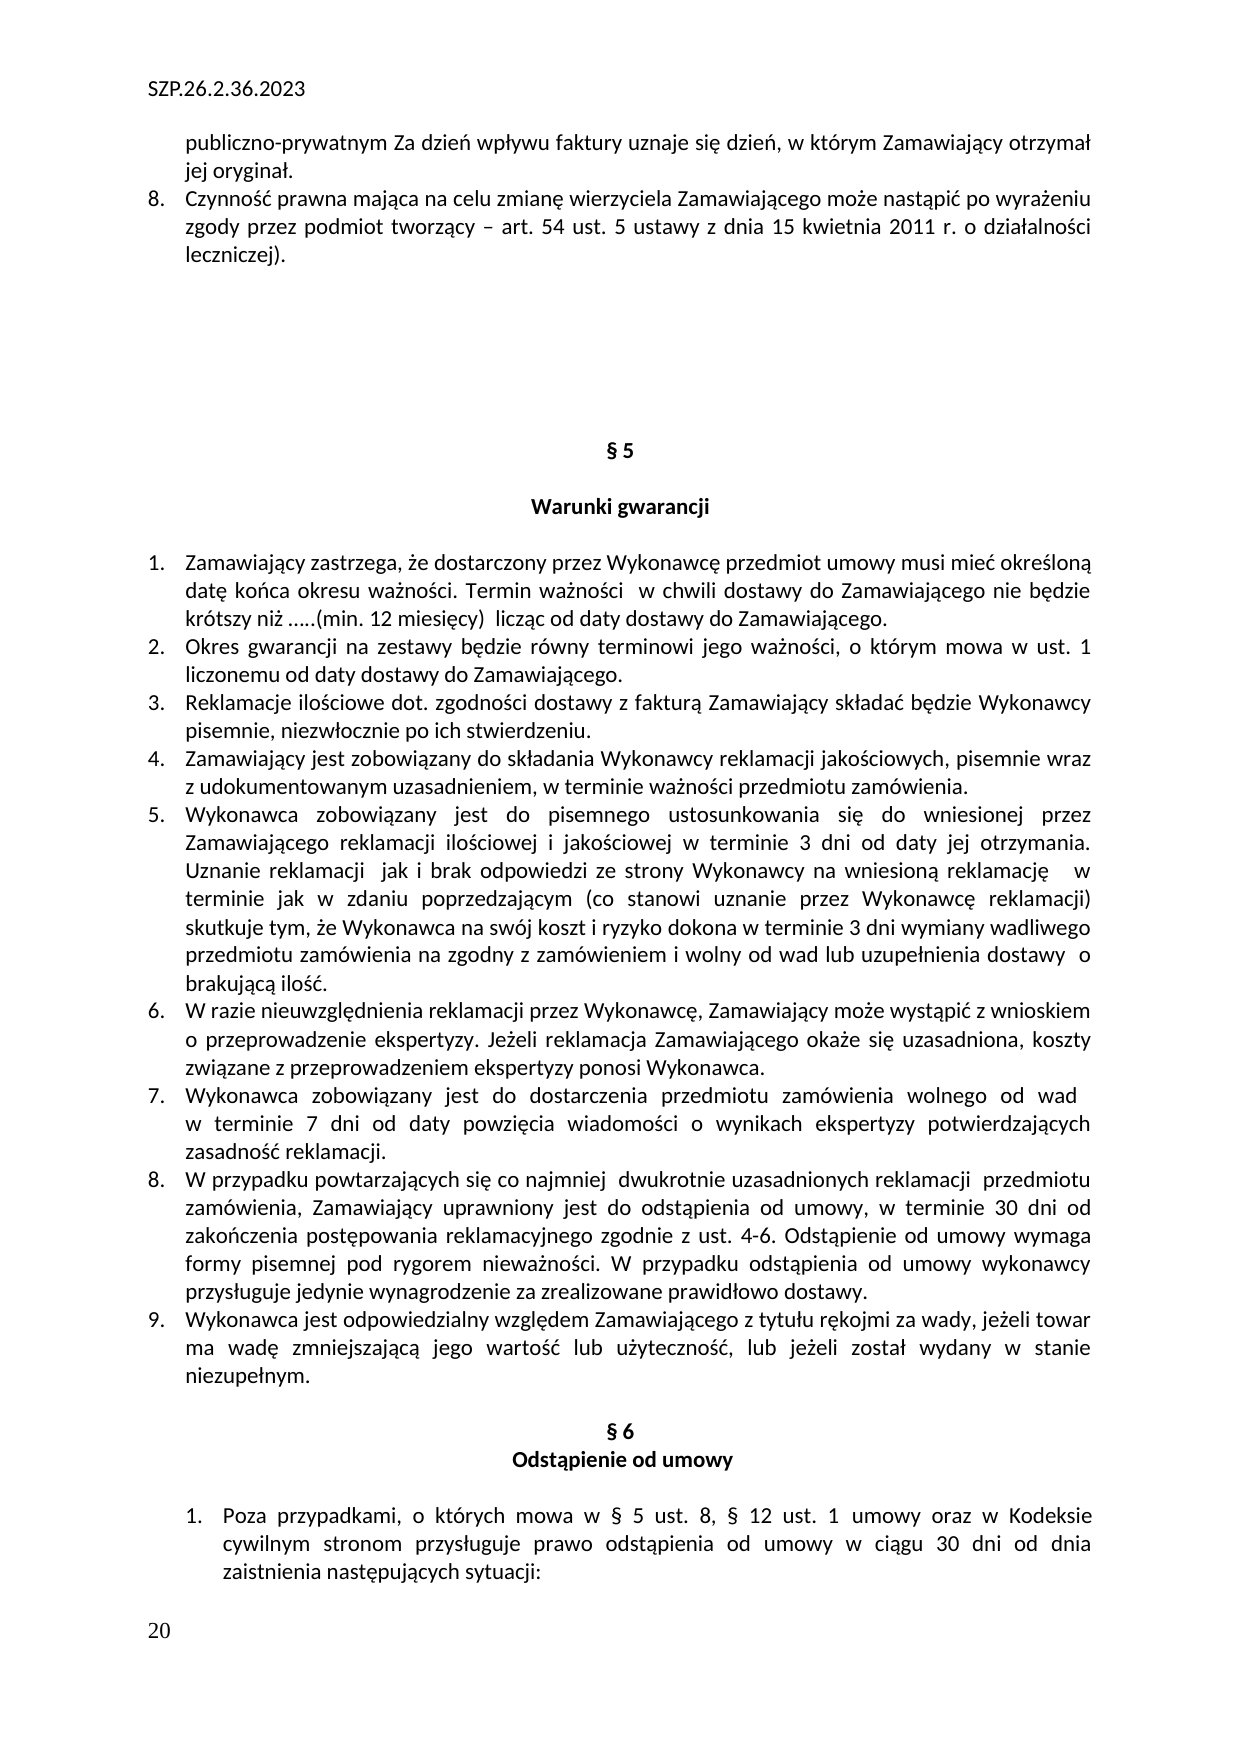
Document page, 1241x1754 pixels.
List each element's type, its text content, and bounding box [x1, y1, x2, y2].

list Wykonawca jest odpowiedzialny względem Zamawiającego z tytułu rękojmi za wady, jeżeli towar ma wadę zmniejszającą jego wartość lub użyteczność, lub jeżeli został wydany w stanie niezupełnym. [148, 1305, 1093, 1389]
list Okres gwarancji na zestawy będzie równy terminowi jego ważności, o którym mowa w ust. 1 liczonemu od daty dostawy do Zamawiającego. [148, 632, 1093, 688]
text § 6 [148, 1417, 1093, 1445]
text Warunki gwarancji [148, 464, 1093, 520]
list Reklamacje ilościowe dot. zgodności dostawy z fakturą Zamawiający składać będzie Wykonawcy pisemnie, niezwłocznie po ich stwierdzeniu. [148, 688, 1093, 744]
list Czynność prawna mająca na celu zmianę wierzyciela Zamawiającego może nastąpić po wyrażeniu zgody przez podmiot tworzący – art. 54 ust. 5 ustawy z dnia 15 kwietnia 2011 r. o działalności leczniczej). [148, 184, 1093, 268]
text § 5 [148, 436, 1093, 464]
list Zamawiający jest zobowiązany do składania Wykonawcy reklamacji jakościowych, pisemnie wraz z udokumentowanym uzasadnieniem, w terminie ważności przedmiotu zamówienia. [148, 744, 1093, 801]
list Zamawiający zastrzega, że dostarczony przez Wykonawcę przedmiot umowy musi mieć określoną datę końca okresu ważności. Termin ważności w chwili dostawy do Zamawiającego nie będzie krótszy niż …..(min. 12 miesięcy) licząc od daty dostawy do Zamawiającego. [148, 548, 1093, 632]
list Wykonawca zobowiązany jest do pisemnego ustosunkowania się do wniesionej przez Zamawiającego reklamacji ilościowej i jakościowej w terminie 3 dni od daty jej otrzymania. Uznanie reklamacji jak i brak odpowiedzi ze strony Wykonawcy na wniesioną reklamację w terminie jak w zdaniu poprzedzającym (co stanowi uznanie przez Wykonawcę reklamacji) skutkuje tym, że Wykonawca na swój koszt i ryzyko dokona w terminie 3 dni wymiany wadliwego przedmiotu zamówienia na zgodny z zamówieniem i wolny od wad lub uzupełnienia dostawy o brakującą ilość. [148, 801, 1093, 997]
list Poza przypadkami, o których mowa w § 5 ust. 8, § 12 ust. 1 umowy oraz w Kodeksie cywilnym stronom przysługuje prawo odstąpienia od umowy w ciągu 30 dni od dnia zaistnienia następujących sytuacji: [185, 1501, 1093, 1585]
text Odstąpienie od umowy [148, 1445, 1093, 1473]
list W przypadku powtarzających się co najmniej dwukrotnie uzasadnionych reklamacji przedmiotu zamówienia, Zamawiający uprawniony jest do odstąpienia od umowy, w terminie 30 dni od zakończenia postępowania reklamacyjnego zgodnie z ust. 4-6. Odstąpienie od umowy wymaga formy pisemnej pod rygorem nieważności. W przypadku odstąpienia od umowy wykonawcy przysługuje jedynie wynagrodzenie za zrealizowane prawidłowo dostawy. [148, 1165, 1093, 1305]
list Wykonawca zobowiązany jest do dostarczenia przedmiotu zamówienia wolnego od wad w terminie 7 dni od daty powzięcia wiadomości o wynikach ekspertyzy potwierdzających zasadność reklamacji. [148, 1081, 1093, 1165]
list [148, 128, 1093, 184]
list W razie nieuwzględnienia reklamacji przez Wykonawcę, Zamawiający może wystąpić z wnioskiem o przeprowadzenie ekspertyzy. Jeżeli reklamacja Zamawiającego okaże się uzasadniona, koszty związane z przeprowadzeniem ekspertyzy ponosi Wykonawca. [148, 997, 1093, 1081]
